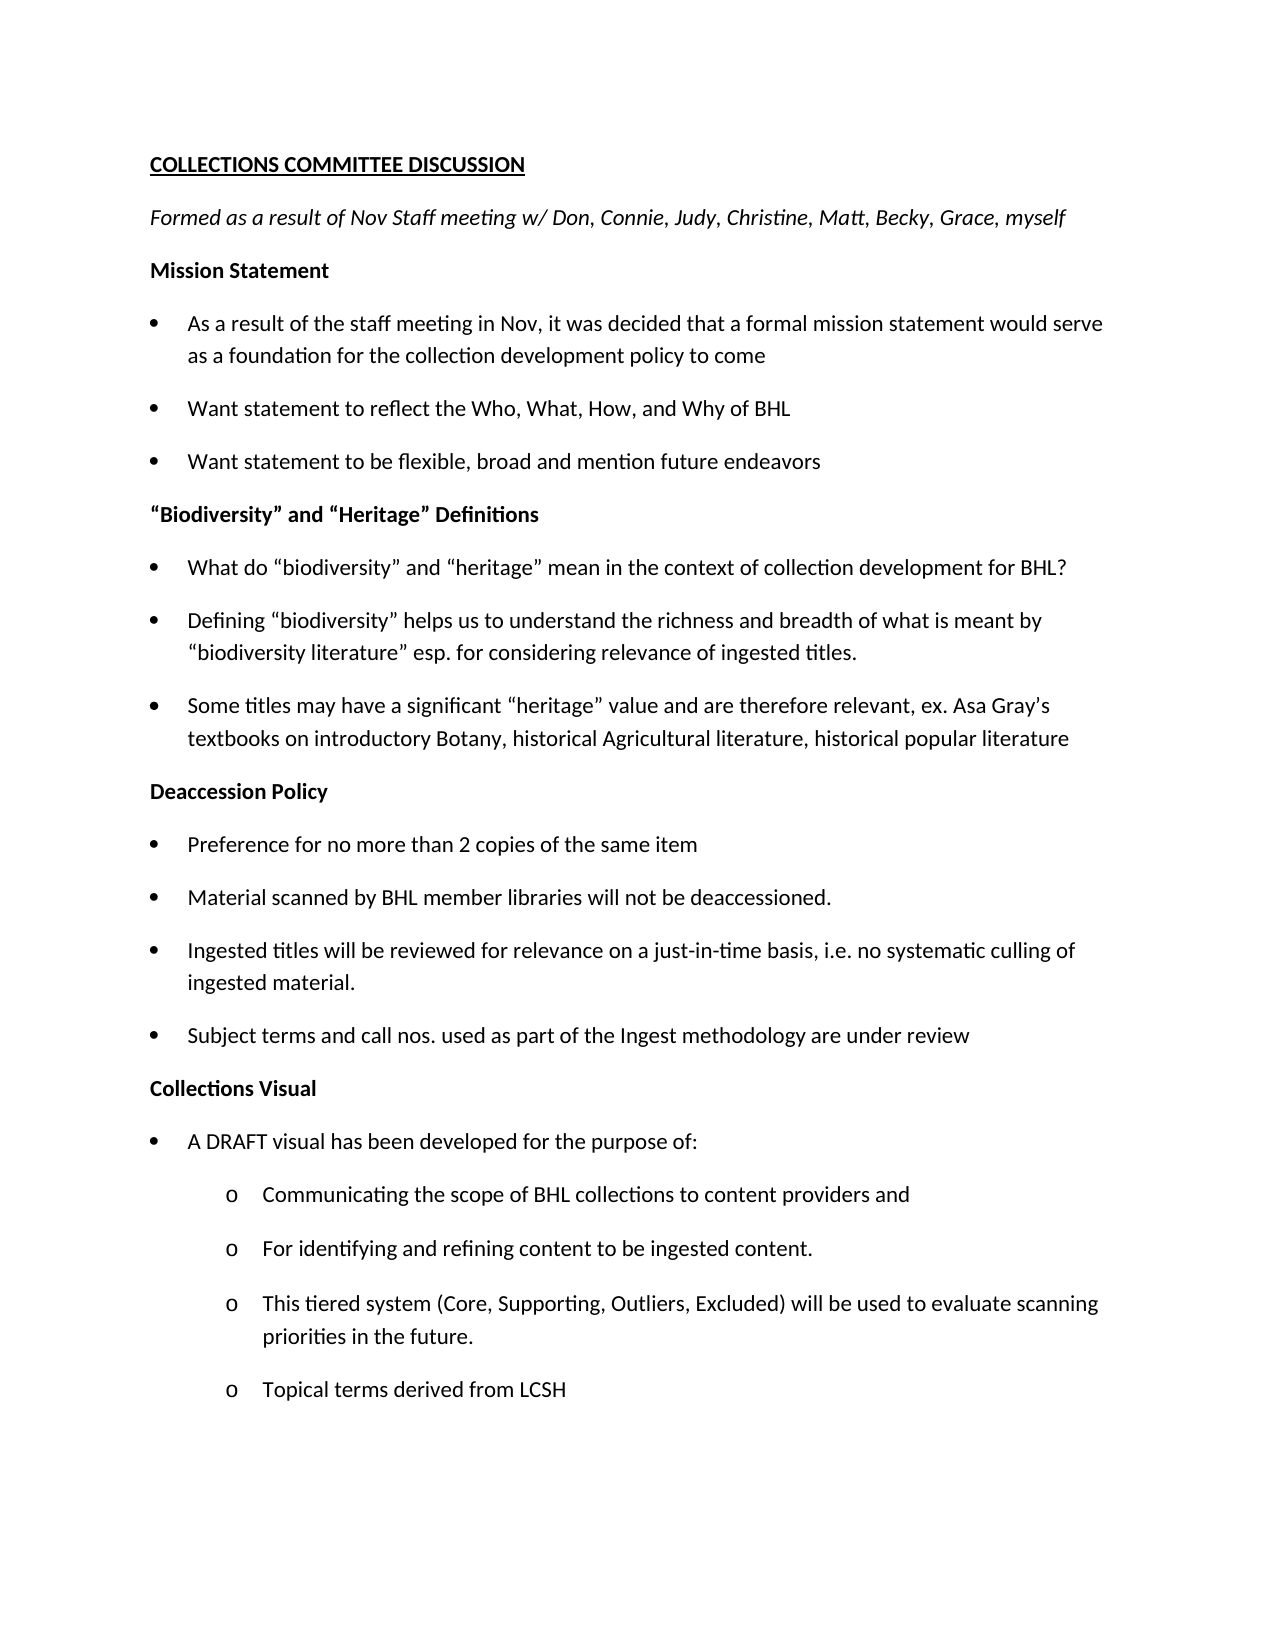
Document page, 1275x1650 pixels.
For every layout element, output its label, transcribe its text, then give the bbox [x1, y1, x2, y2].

list What do “biodiversity” and “heritage” mean in the context of collection development for BHL? [150, 553, 1125, 581]
list A DRAFT visual has been developed for the purpose of: [150, 1127, 1125, 1155]
text Formed as a result of Nov Staff meeting w/ Don, Connie, Judy, Christine, Matt, Becky, Grace, myself [150, 203, 1125, 231]
list Communicating the scope of BHL collections to content providers and [225, 1180, 1125, 1209]
text Mission Statement [150, 256, 1125, 284]
list Defining “biodiversity” helps us to understand the richness and breadth of what is meant by “biodiversity literature” esp. for considering relevance of ingested titles. [150, 606, 1125, 667]
text “Biodiversity” and “Heritage” Definitions [150, 500, 1125, 528]
list Material scanned by BHL member libraries will not be deaccessioned. [150, 883, 1125, 911]
list This tiered system (Core, Supporting, Outliers, Excluded) will be used to evaluate scanning priorities in the future. [225, 1289, 1125, 1350]
list Want statement to be flexible, broad and mention future endeavors [150, 447, 1125, 475]
text COLLECTIONS COMMITTEE DISCUSSION [150, 150, 1125, 178]
list Ingested titles will be reviewed for relevance on a just-in-time basis, i.e. no systematic culling of ingested material. [150, 936, 1125, 996]
list For identifying and refining content to be ingested content. [225, 1234, 1125, 1264]
list Some titles may have a significant “heritage” value and are therefore relevant, ex. Asa Gray’s textbooks on introductory Botany, historical Agricultural literature, historical popular literature [150, 692, 1125, 752]
list Preference for no more than 2 copies of the same item [150, 830, 1125, 858]
list Topical terms derived from LCSH [225, 1375, 1125, 1404]
list Subject terms and call nos. used as part of the Ingest methodology are under review [150, 1021, 1125, 1049]
list Want statement to reflect the Who, What, How, and Why of BHL [150, 394, 1125, 422]
list As a result of the staff meeting in Nov, it was decided that a formal mission statement would serve as a foundation for the collection development policy to come [150, 309, 1125, 369]
text Deaccession Policy [150, 777, 1125, 805]
text Collections Visual [150, 1074, 1125, 1102]
